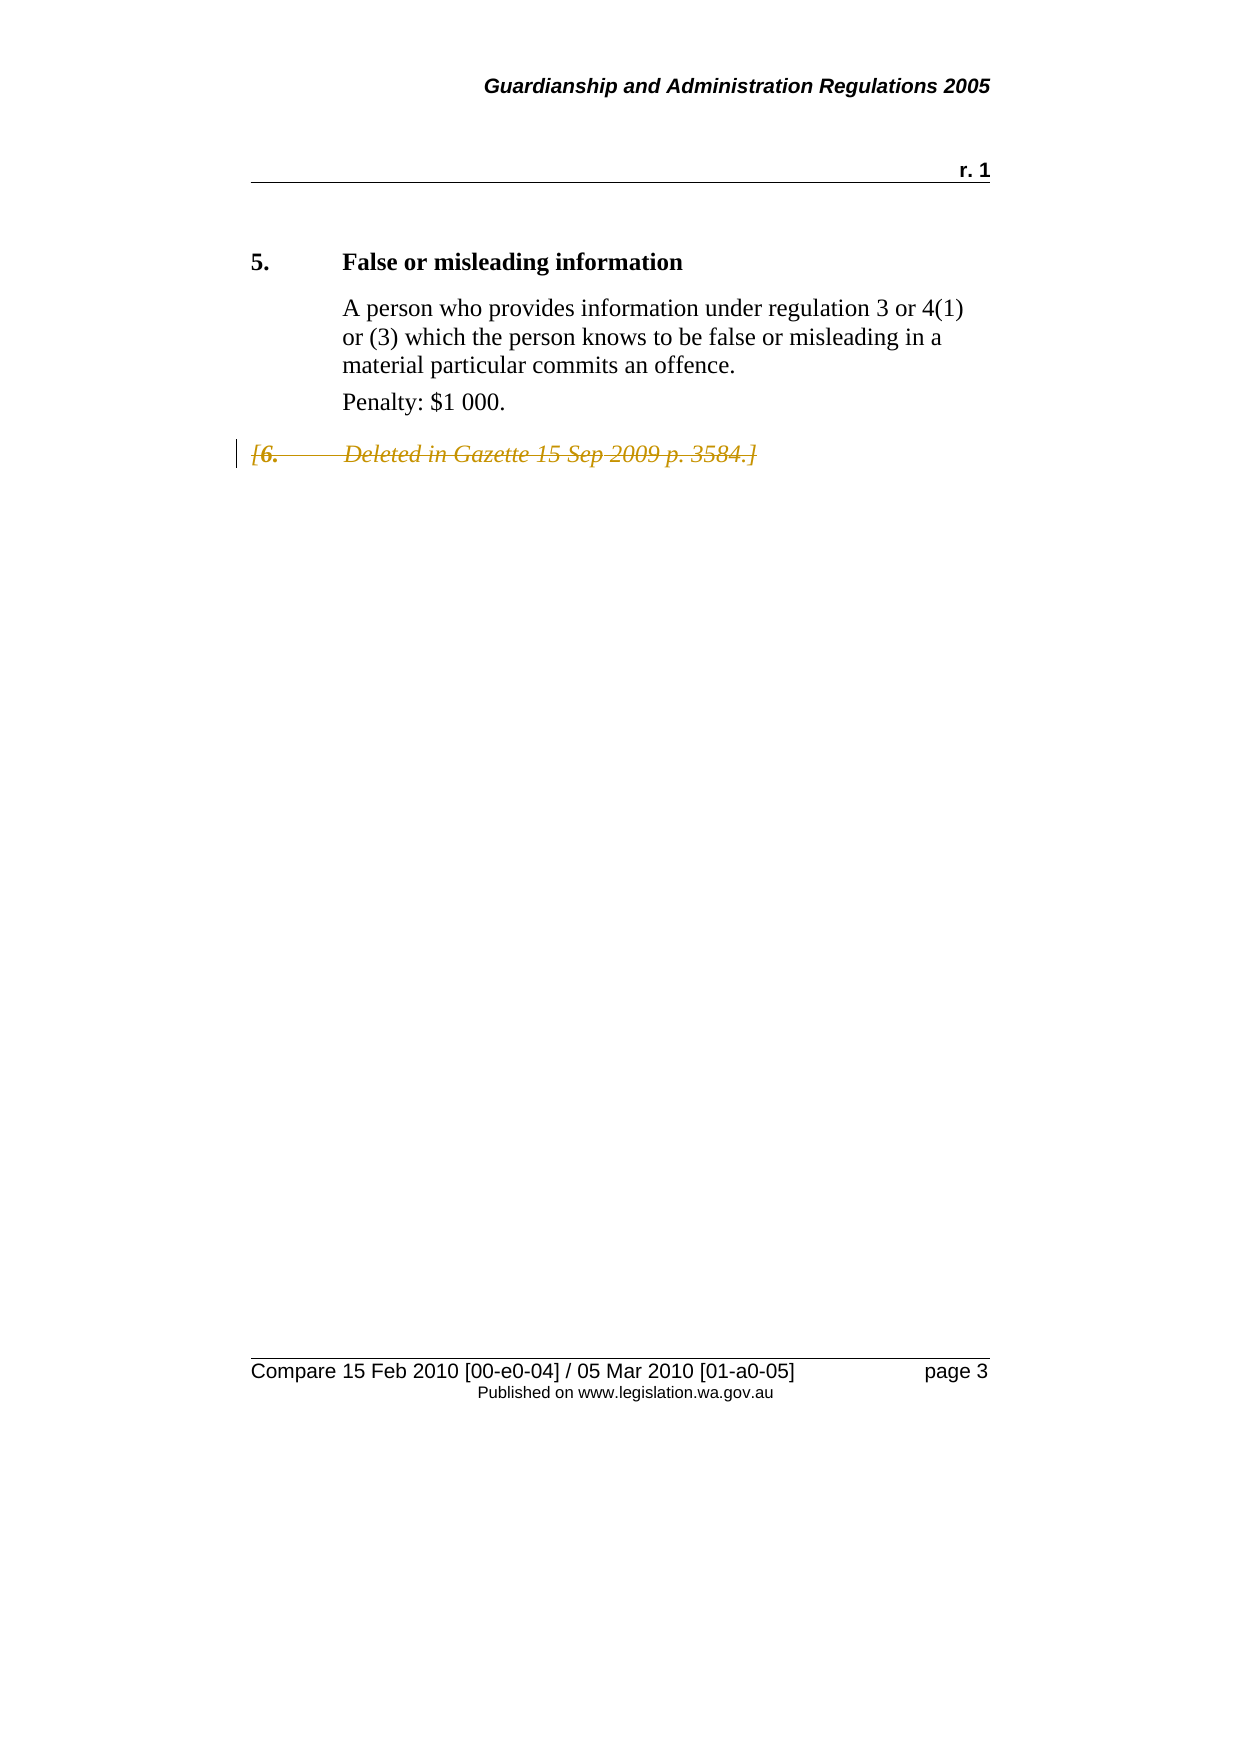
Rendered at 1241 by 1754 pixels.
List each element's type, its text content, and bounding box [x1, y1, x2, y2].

text A person who provides information under regulation 3 or 4(1) or (3) which the person knows to be false or misleading in a material particular commits an offence. [251, 293, 990, 379]
subtitle 5. False or misleading information [251, 247, 990, 276]
text Penalty: $1 000. [251, 387, 990, 416]
